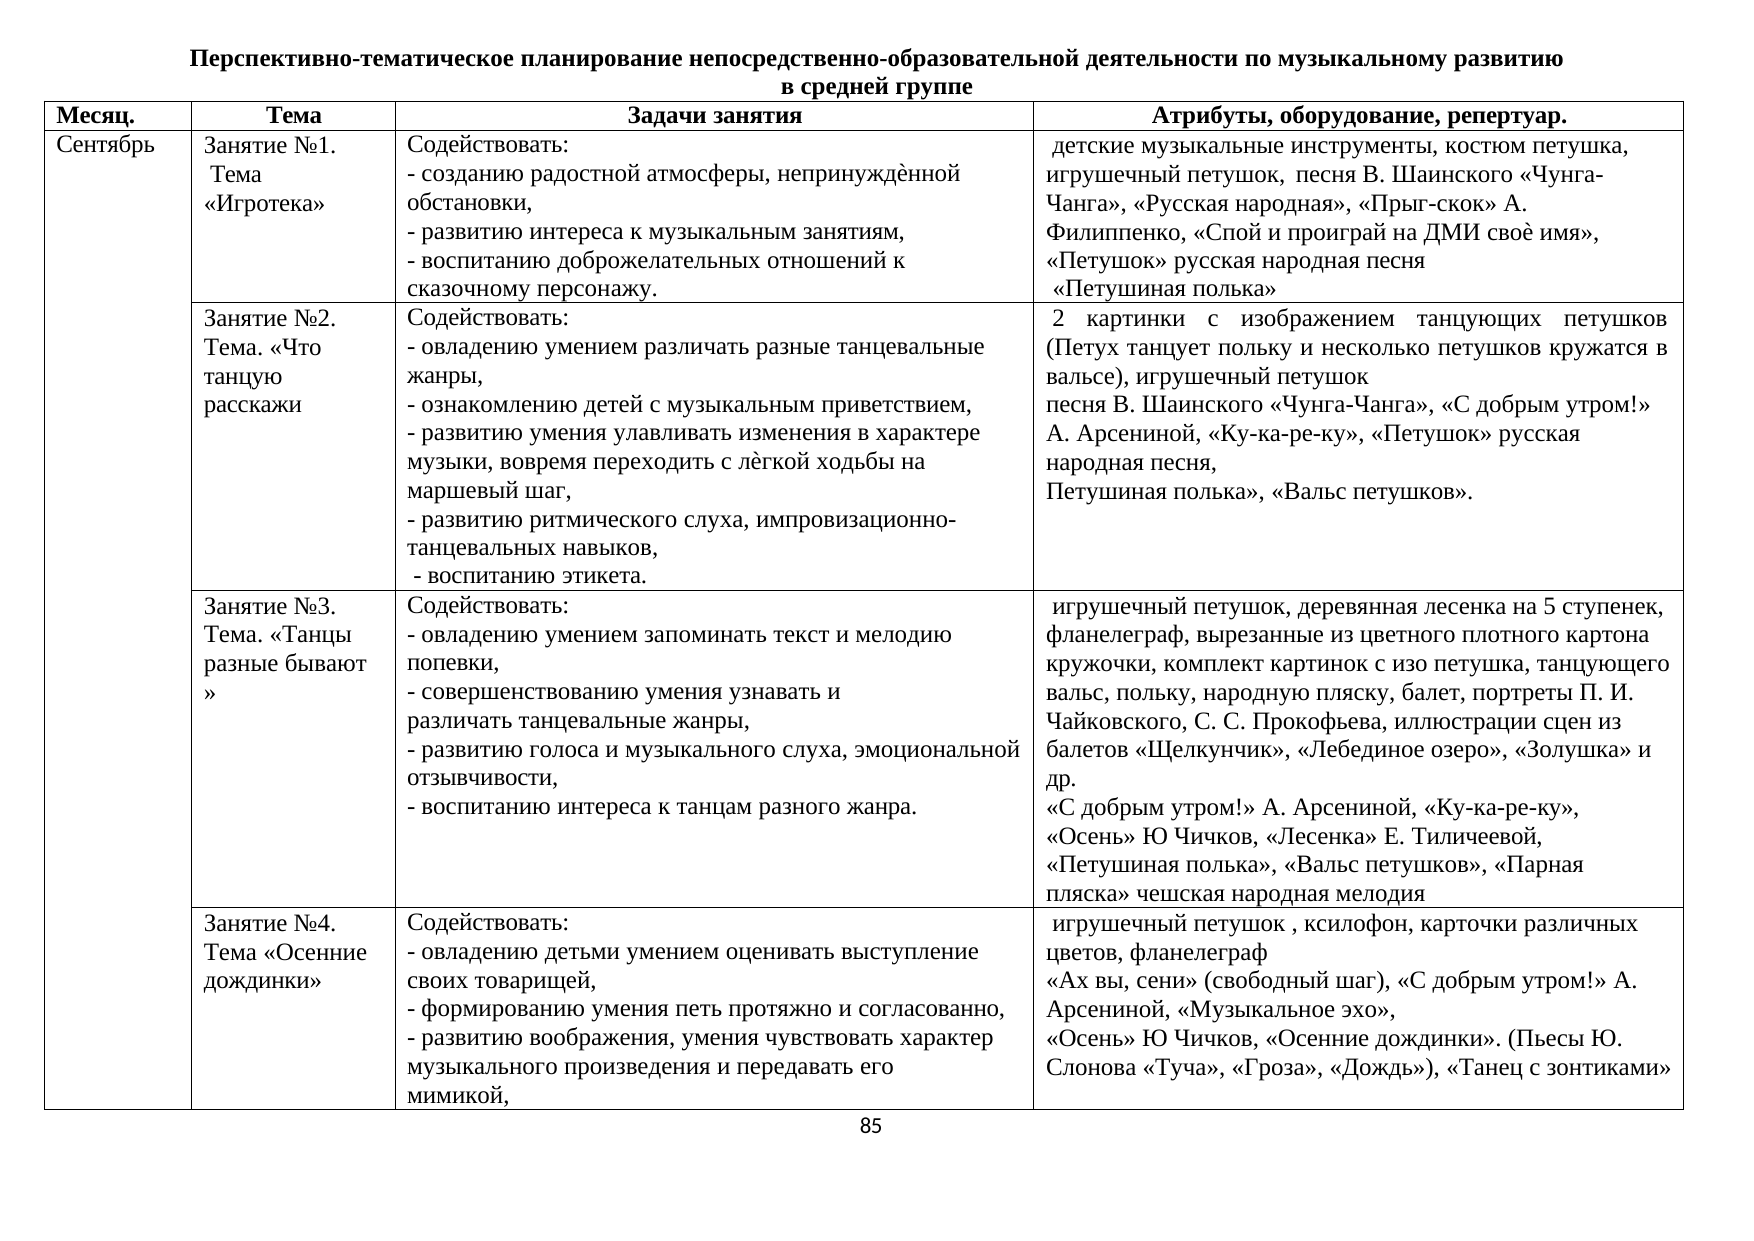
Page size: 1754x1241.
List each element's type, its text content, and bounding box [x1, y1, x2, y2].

table_cell детские музыкальные инструменты, костюм петушка, игрушечный петушок, песня В. Шаинского «Чунга- Чанга», «Русская народная», «Прыг-скок» А. Филиппенко, «Спой и проиграй на ДМИ своѐ имя», «Петушок» русская народная песня «Петушиная полька» [1034, 131, 1683, 302]
table_header Задачи занятия [396, 102, 1033, 129]
table_cell Занятие №3. Тема. «Танцы разные бывают » [192, 591, 395, 907]
table_cell Сентябрь [45, 131, 191, 1108]
table_header Месяц. [45, 102, 191, 129]
table_cell Содействовать: созданию радостной атмосферы, непринуждѐнной обстановки, развитию интереса к музыкальным занятиям, воспитанию доброжелательных отношений к сказочному персонажу. [396, 131, 1033, 302]
table_cell игрушечный петушок, деревянная лесенка на 5 ступенек, фланелеграф, вырезанные из цветного плотного картона кружочки, комплект картинок с изо петушка, танцующего вальс, польку, народную пляску, балет, портреты П. И. Чайковского, С. С. Прокофьева, иллюстрации сцен из балетов «Щелкунчик», «Лебединое озеро», «Золушка» и др. «С добрым утром!» А. Арсениной, «Ку-ка-ре-ку», «Осень» Ю Чичков, «Лесенка» Е. Тиличеевой, «Петушиная полька», «Вальс петушков», «Парная пляска» чешская народная мелодия [1034, 591, 1683, 907]
table_header Атрибуты, оборудование, репертуар. [1034, 102, 1683, 129]
table_cell Занятие №4. Тема «Осенние дождинки» [192, 908, 395, 1108]
table_cell Содействовать: овладению умением запоминать текст и мелодию попевки, совершенствованию умения узнавать и различать танцевальные жанры, развитию голоса и музыкального слуха, эмоциональной отзывчивости, воспитанию интереса к танцам разного жанра. [396, 591, 1033, 907]
table_cell Занятие №1. Тема «Игротека» [192, 131, 395, 302]
table_header Тема [192, 102, 395, 129]
table_cell 2 картинки с изображением танцующих петушков (Петух танцует польку и несколько петушков кружатся в вальсе), игрушечный петушок песня В. Шаинского «Чунга-Чанга», «С добрым утром!» А. Арсениной, «Ку-ка-ре-ку», «Петушок» русская народная песня, Петушиная полька», «Вальс петушков». [1034, 303, 1683, 590]
table_cell игрушечный петушок , ксилофон, карточки различных цветов, фланелеграф «Ах вы, сени» (свободный шаг), «С добрым утром!» А. Арсениной, «Музыкальное эхо», «Осень» Ю Чичков, «Осенние дождинки». (Пьесы Ю. Слонова «Туча», «Гроза», «Дождь»), «Танец с зонтиками» [1034, 908, 1683, 1108]
table_cell Содействовать: овладению детьми умением оценивать выступление своих товарищей, формированию умения петь протяжно и согласованно, развитию воображения, умения чувствовать характер музыкального произведения и передавать его мимикой, [396, 908, 1033, 1108]
table_cell Занятие №2. Тема. «Что танцую расскажи [192, 303, 395, 590]
table_cell Содействовать: овладению умением различать разные танцевальные жанры, ознакомлению детей с музыкальным приветствием, развитию умения улавливать изменения в характере музыки, вовремя переходить с лѐгкой ходьбы на маршевый шаг, развитию ритмического слуха, импровизационно- танцевальных навыков, воспитанию этикета. [396, 303, 1033, 590]
text Перспективно-тематическое планирование непосредственно-образовательной деятельности по музыкальному развитию в средней группе [189, 44, 1571, 100]
